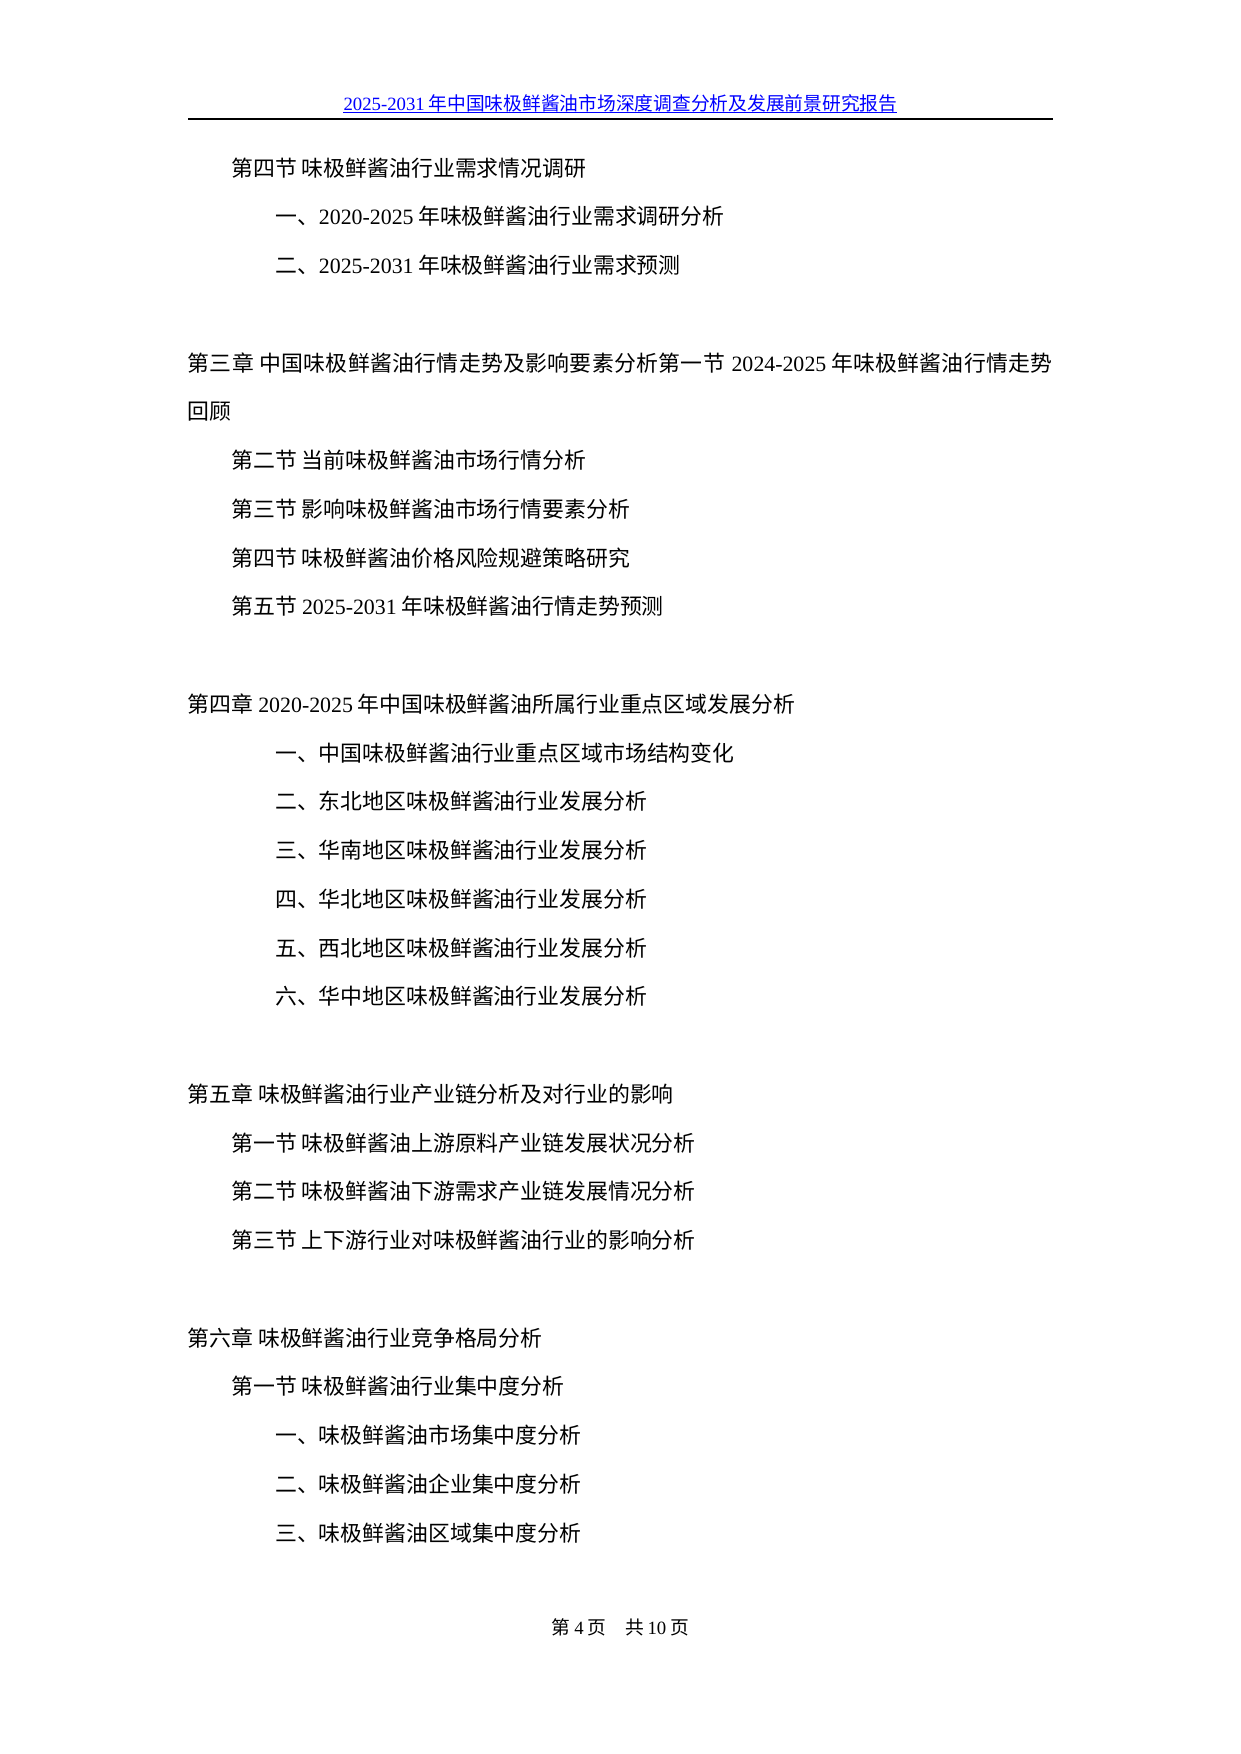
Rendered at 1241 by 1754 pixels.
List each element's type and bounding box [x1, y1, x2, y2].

text [187, 150, 1053, 1548]
